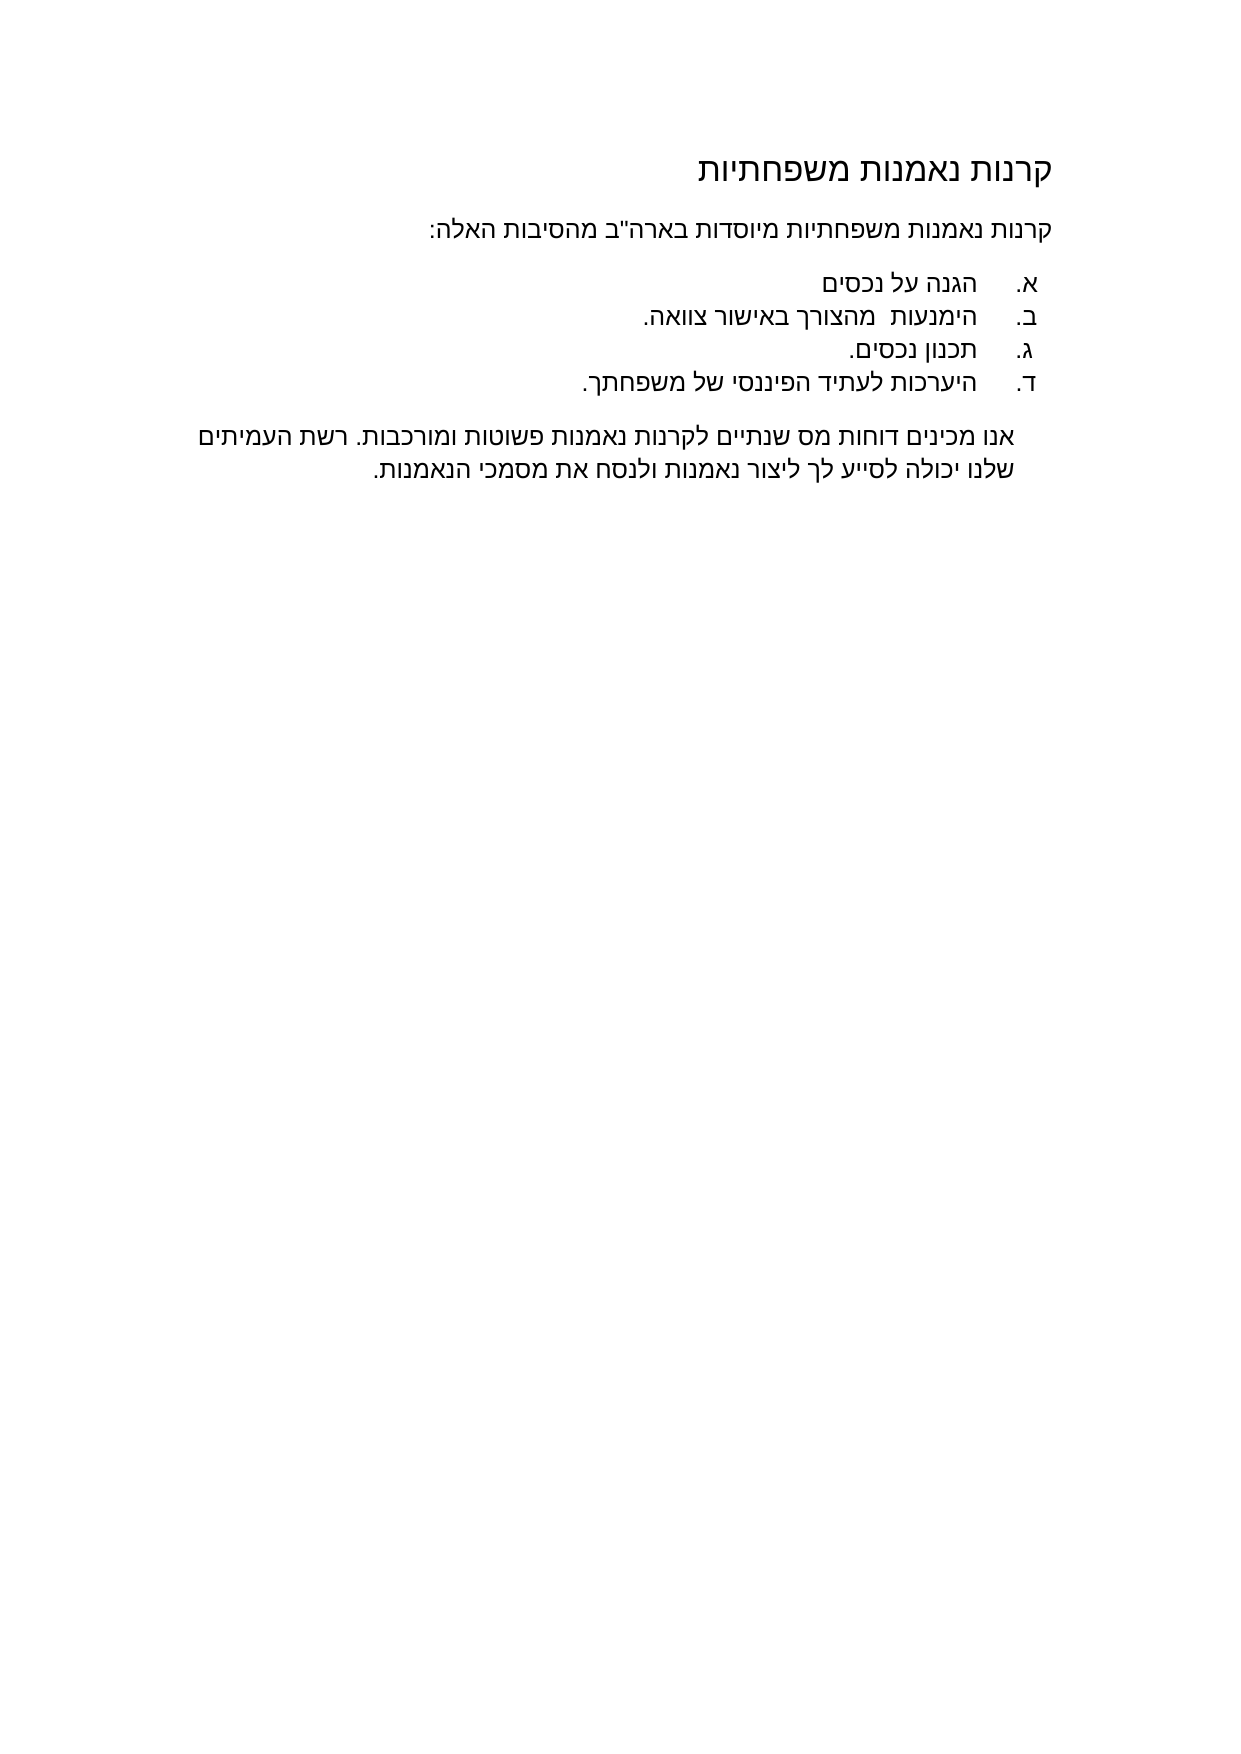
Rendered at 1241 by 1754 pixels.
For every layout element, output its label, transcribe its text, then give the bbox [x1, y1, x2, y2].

list היערכות לעתיד הפיננסי של משפחתך. [187, 368, 1015, 397]
list הגנה על נכסים [187, 269, 1015, 298]
list תכנון נכסים. [187, 335, 1015, 364]
text אנו מכינים דוחות מס שנתיים לקרנות נאמנות פשוטות ומורכבות. רשת העמיתים שלנו יכולה לסייע לך ליצור נאמנות ולנסח את מסמכי הנאמנות. [187, 422, 1015, 483]
text קרנות נאמנות משפחתיות מיוסדות בארה"ב מהסיבות האלה: [187, 215, 1053, 244]
list הימנעות מהצורך באישור צוואה. [187, 302, 1015, 331]
text קרנות נאמנות משפחתיות [187, 150, 1053, 188]
